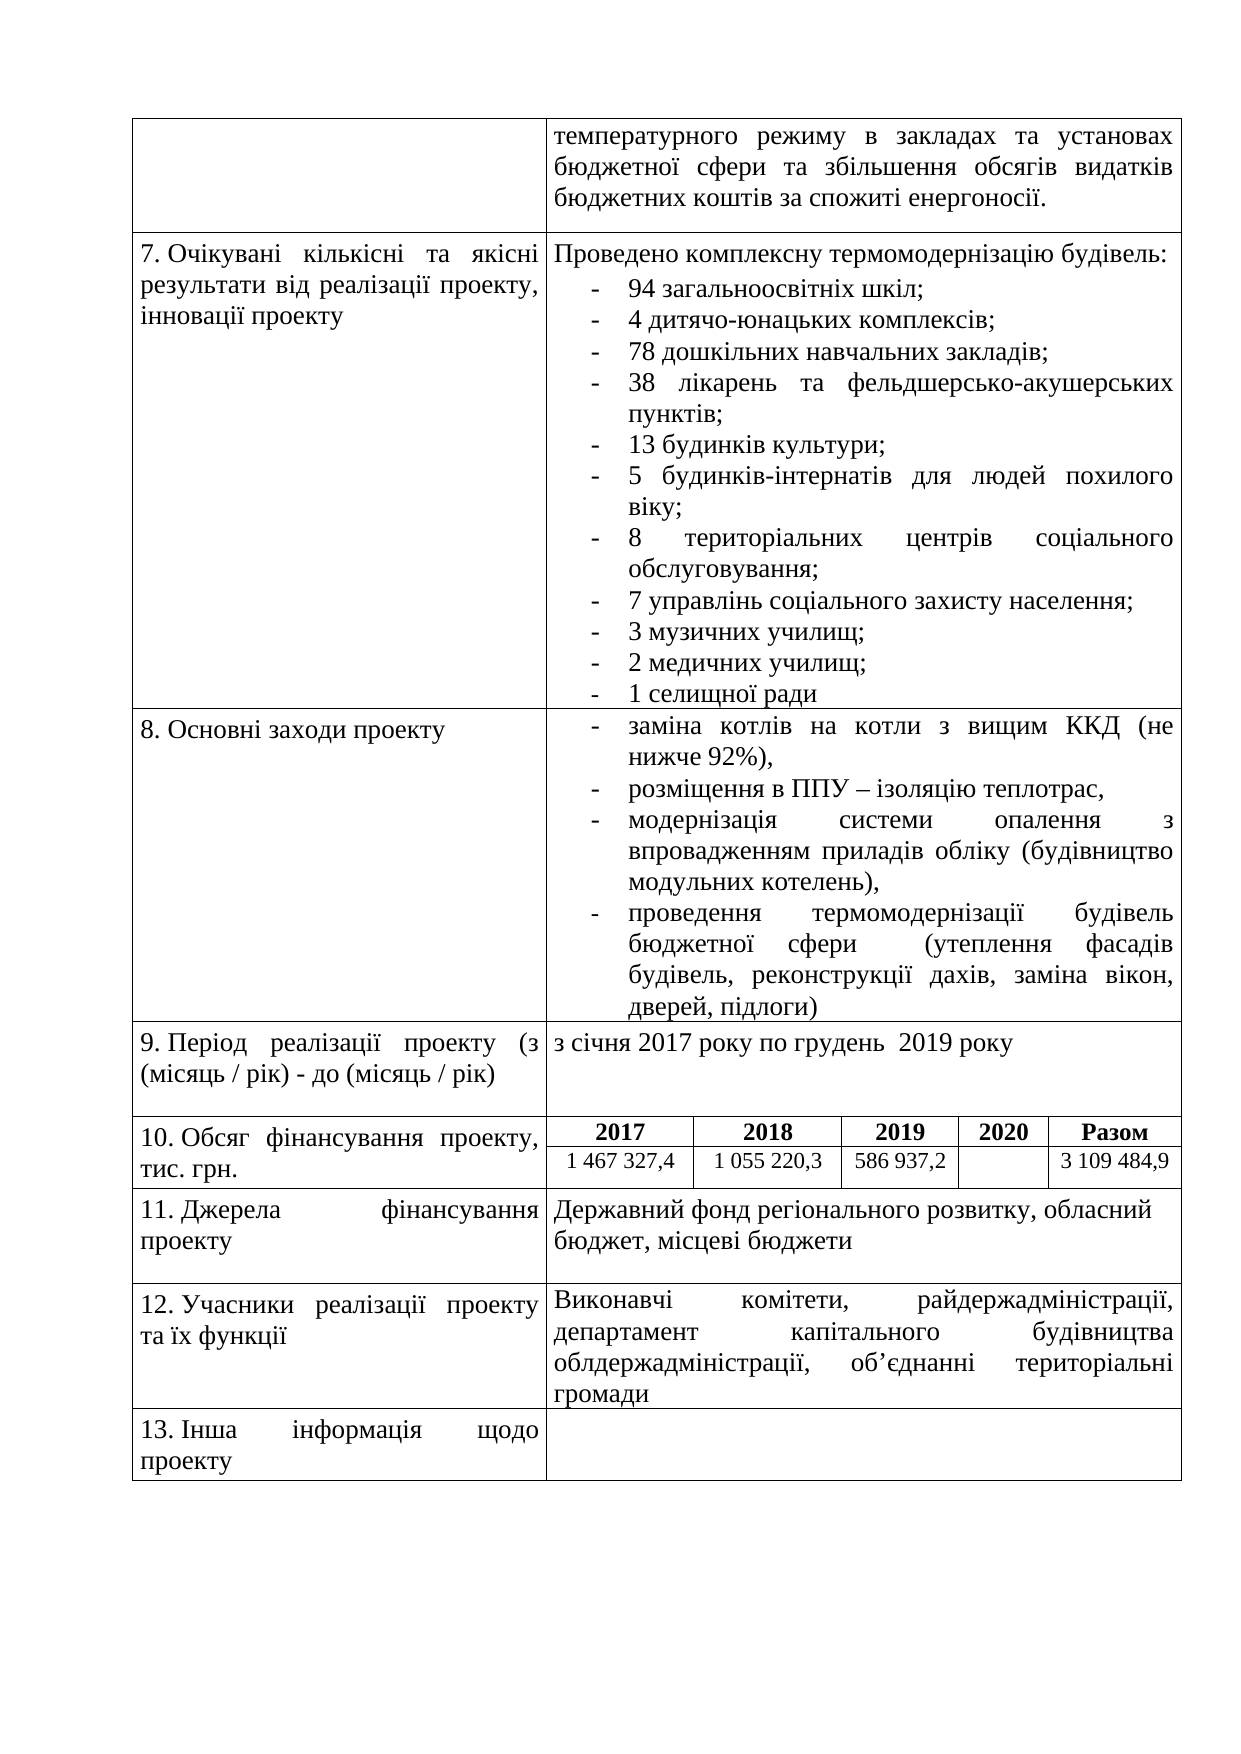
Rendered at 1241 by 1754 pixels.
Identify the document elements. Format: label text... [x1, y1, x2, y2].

table_cell 7. Очікувані кількісні та якісні результати від реалізації проекту, інновації проекту [133, 233, 546, 708]
table_cell Разом [1049, 1117, 1181, 1146]
table_cell з січня 2017 року по грудень 2019 року [547, 1022, 1181, 1116]
table_cell 2018 [694, 1117, 841, 1146]
table_cell Виконавчі комітети, райдержадміністрації, департамент капітального будівництва облдержадміністрації, об’єднанні територіальні громади [547, 1284, 1181, 1408]
table_cell 2017 [547, 1117, 693, 1146]
table_cell 1 055 220,3 [694, 1147, 841, 1187]
table_cell 2019 [842, 1117, 958, 1146]
table_cell 12. Учасники реалізації проекту та їх функції [133, 1284, 546, 1408]
table_cell 1 467 327,4 [547, 1147, 693, 1187]
table_cell 8. Основні заходи проекту [133, 709, 546, 1021]
table_cell 9. Період реалізації проекту (з (місяць / рік) - до (місяць / рік) [133, 1022, 546, 1116]
table_cell Державний фонд регіонального розвитку, обласний бюджет, місцеві бюджети [547, 1189, 1181, 1282]
table_cell 13. Інша інформація щодо проекту [133, 1409, 546, 1480]
table_cell 2020 [959, 1117, 1048, 1146]
table_cell [547, 1409, 1181, 1480]
table_cell заміна котлів на котли з вищим ККД (не нижче 92%), розміщення в ППУ – ізоляцію теплотрас, модернізація системи опалення з впровадженням приладів обліку (будівництво модульних котелень), проведення термомодернізації будівель бюджетної сфери (утеплення фасадів будівель, реконструкції дахів, заміна вікон, дверей, підлоги) [547, 709, 1181, 1021]
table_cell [133, 119, 546, 232]
table_cell 586 937,2 [842, 1147, 958, 1187]
table_cell Проведено комплексну термомодернізацію будівель: 94 загальноосвітніх шкіл; 4 дитячо-юнацьких комплексів; 78 дошкільних навчальних закладів; 38 лікарень та фельдшерсько-акушерських пунктів; 13 будинків культури; 5 будинків-інтернатів для людей похилого віку; 8 територіальних центрів соціального обслуговування; 7 управлінь соціального захисту населення; 3 музичних училищ; 2 медичних училищ; 1 селищної ради [547, 233, 1181, 708]
table_cell 10. Обсяг фінансування проекту, тис. грн. [133, 1117, 546, 1187]
table_cell [959, 1147, 1048, 1187]
table_cell 3 109 484,9 [1049, 1147, 1181, 1187]
table_cell 11. Джерела фінансування проекту [133, 1189, 546, 1282]
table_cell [547, 119, 1181, 232]
